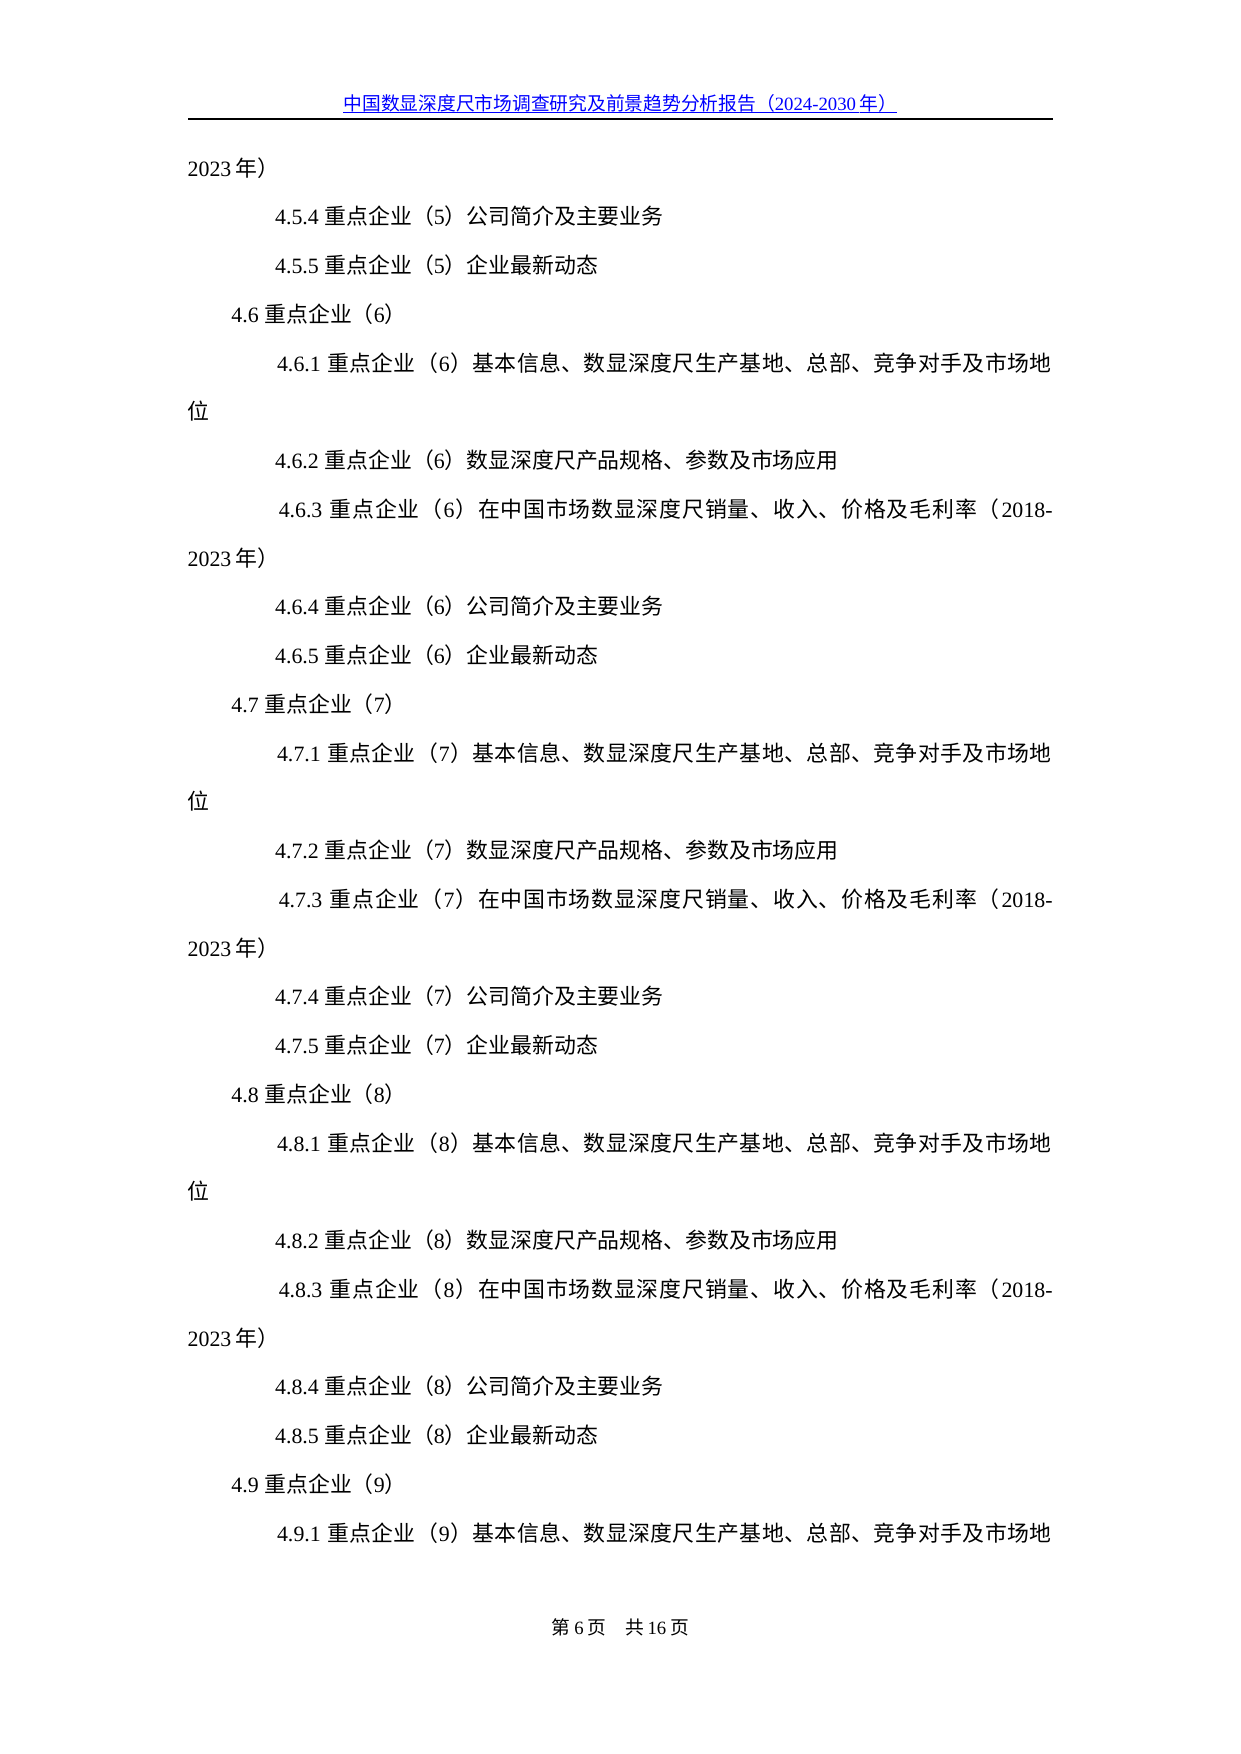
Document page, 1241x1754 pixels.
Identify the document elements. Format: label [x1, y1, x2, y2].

text [187, 150, 1053, 1548]
